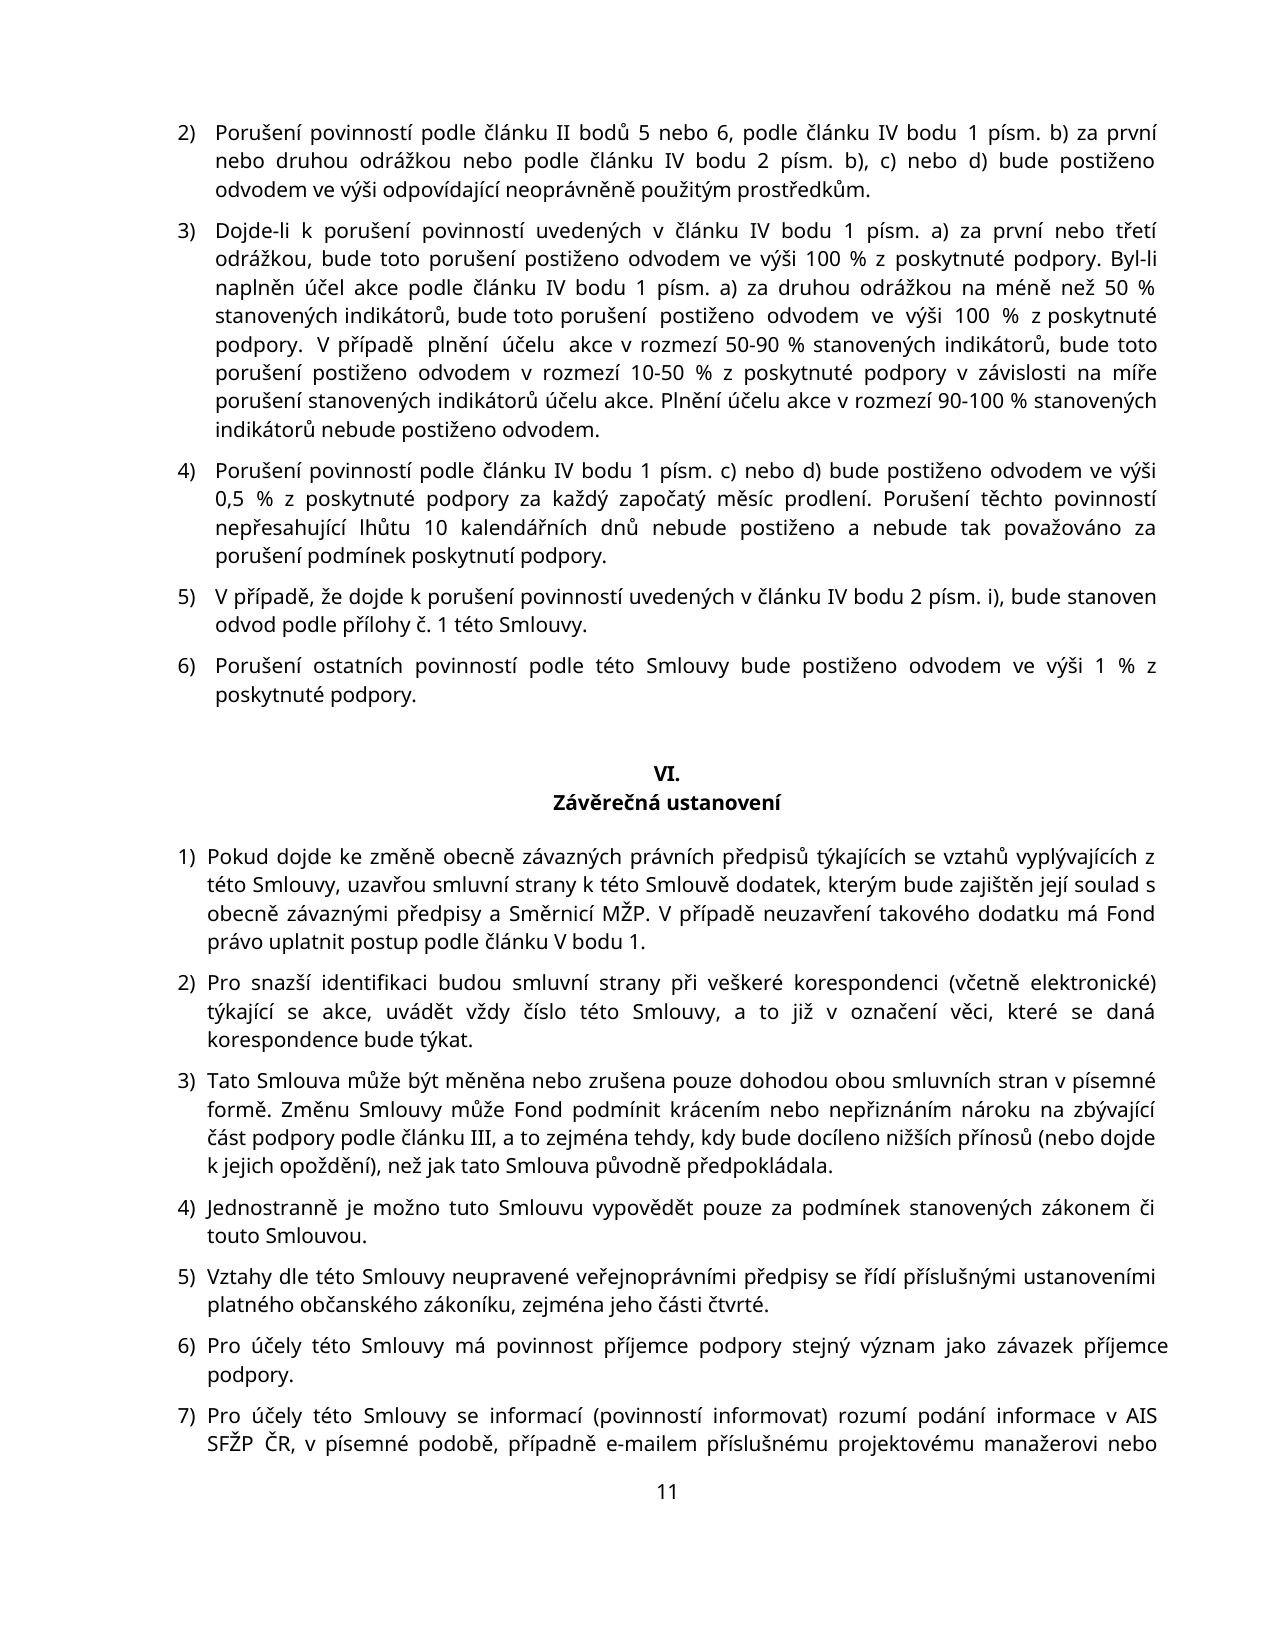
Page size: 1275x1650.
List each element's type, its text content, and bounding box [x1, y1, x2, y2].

list Tato Smlouva může být měněna nebo zrušena pouze dohodou obou smluvních stran v písemné formě. Změnu Smlouvy může Fond podmínit krácením nebo nepřiznáním nároku na zbývající část podpory podle článku III, a to zejména tehdy, kdy bude docíleno nižších přínosů (nebo dojde k jejich opoždění), než jak tato Smlouva původně předpokládala. [177, 1066, 1157, 1180]
subtitle VI. [493, 759, 841, 788]
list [177, 1401, 1157, 1458]
list Porušení ostatních povinností podle této Smlouvy bude postiženo odvodem ve výši 1 % z poskytnuté podpory. [177, 652, 1157, 708]
list V případě, že dojde k porušení povinností uvedených v článku IV bodu 2 písm. i), bude stanoven odvod podle přílohy č. 1 této Smlouvy. [177, 582, 1157, 639]
subtitle Závěrečná ustanovení [493, 788, 841, 816]
list Porušení povinností podle článku IV bodu 1 písm. c) nebo d) bude postiženo odvodem ve výši 0,5 % z poskytnuté podpory za každý započatý měsíc prodlení. Porušení těchto povinností nepřesahující lhůtu 10 kalendářních dnů nebude postiženo a nebude tak považováno za porušení podmínek poskytnutí podpory. [177, 456, 1157, 570]
list Vztahy dle této Smlouvy neupravené veřejnoprávními předpisy se řídí příslušnými ustanoveními platného občanského zákoníku, zejména jeho části čtvrté. [177, 1262, 1157, 1319]
list Porušení povinností podle článku II bodů 5 nebo 6, podle článku IV bodu 1 písm. b) za první nebo druhou odrážkou nebo podle článku IV bodu 2 písm. b), c) nebo d) bude postiženo odvodem ve výši odpovídající neoprávněně použitým prostředkům. [177, 118, 1157, 203]
list Jednostranně je možno tuto Smlouvu vypovědět pouze za podmínek stanovených zákonem či touto Smlouvou. [177, 1193, 1157, 1249]
list Pokud dojde ke změně obecně závazných právních předpisů týkajících se vztahů vyplývajících z této Smlouvy, uzavřou smluvní strany k této Smlouvě dodatek, kterým bude zajištěn její soulad s obecně závaznými předpisy a Směrnicí MŽP. V případě neuzavření takového dodatku má Fond právo uplatnit postup podle článku V bodu 1. [177, 842, 1157, 956]
list Pro snazší identifikaci budou smluvní strany při veškeré korespondenci (včetně elektronické) týkající se akce, uvádět vždy číslo této Smlouvy, a to již v označení věci, které se daná korespondence bude týkat. [177, 968, 1157, 1054]
list Pro účely této Smlouvy má povinnost příjemce podpory stejný význam jako závazek příjemce podpory. [177, 1331, 1169, 1388]
list Dojde-li k porušení povinností uvedených v článku IV bodu 1 písm. a) za první nebo třetí odrážkou, bude toto porušení postiženo odvodem ve výši 100 % z poskytnuté podpory. Byl-li naplněn účel akce podle článku IV bodu 1 písm. a) za druhou odrážkou na méně než 50 % stanovených indikátorů, bude toto porušení postiženo odvodem ve výši 100 % z poskytnuté podpory. V případě plnění účelu akce v rozmezí 50-90 % stanovených indikátorů, bude toto porušení postiženo odvodem v rozmezí 10-50 % z poskytnuté podpory v závislosti na míře porušení stanovených indikátorů účelu akce. Plnění účelu akce v rozmezí 90-100 % stanovených indikátorů nebude postiženo odvodem. [177, 216, 1158, 443]
